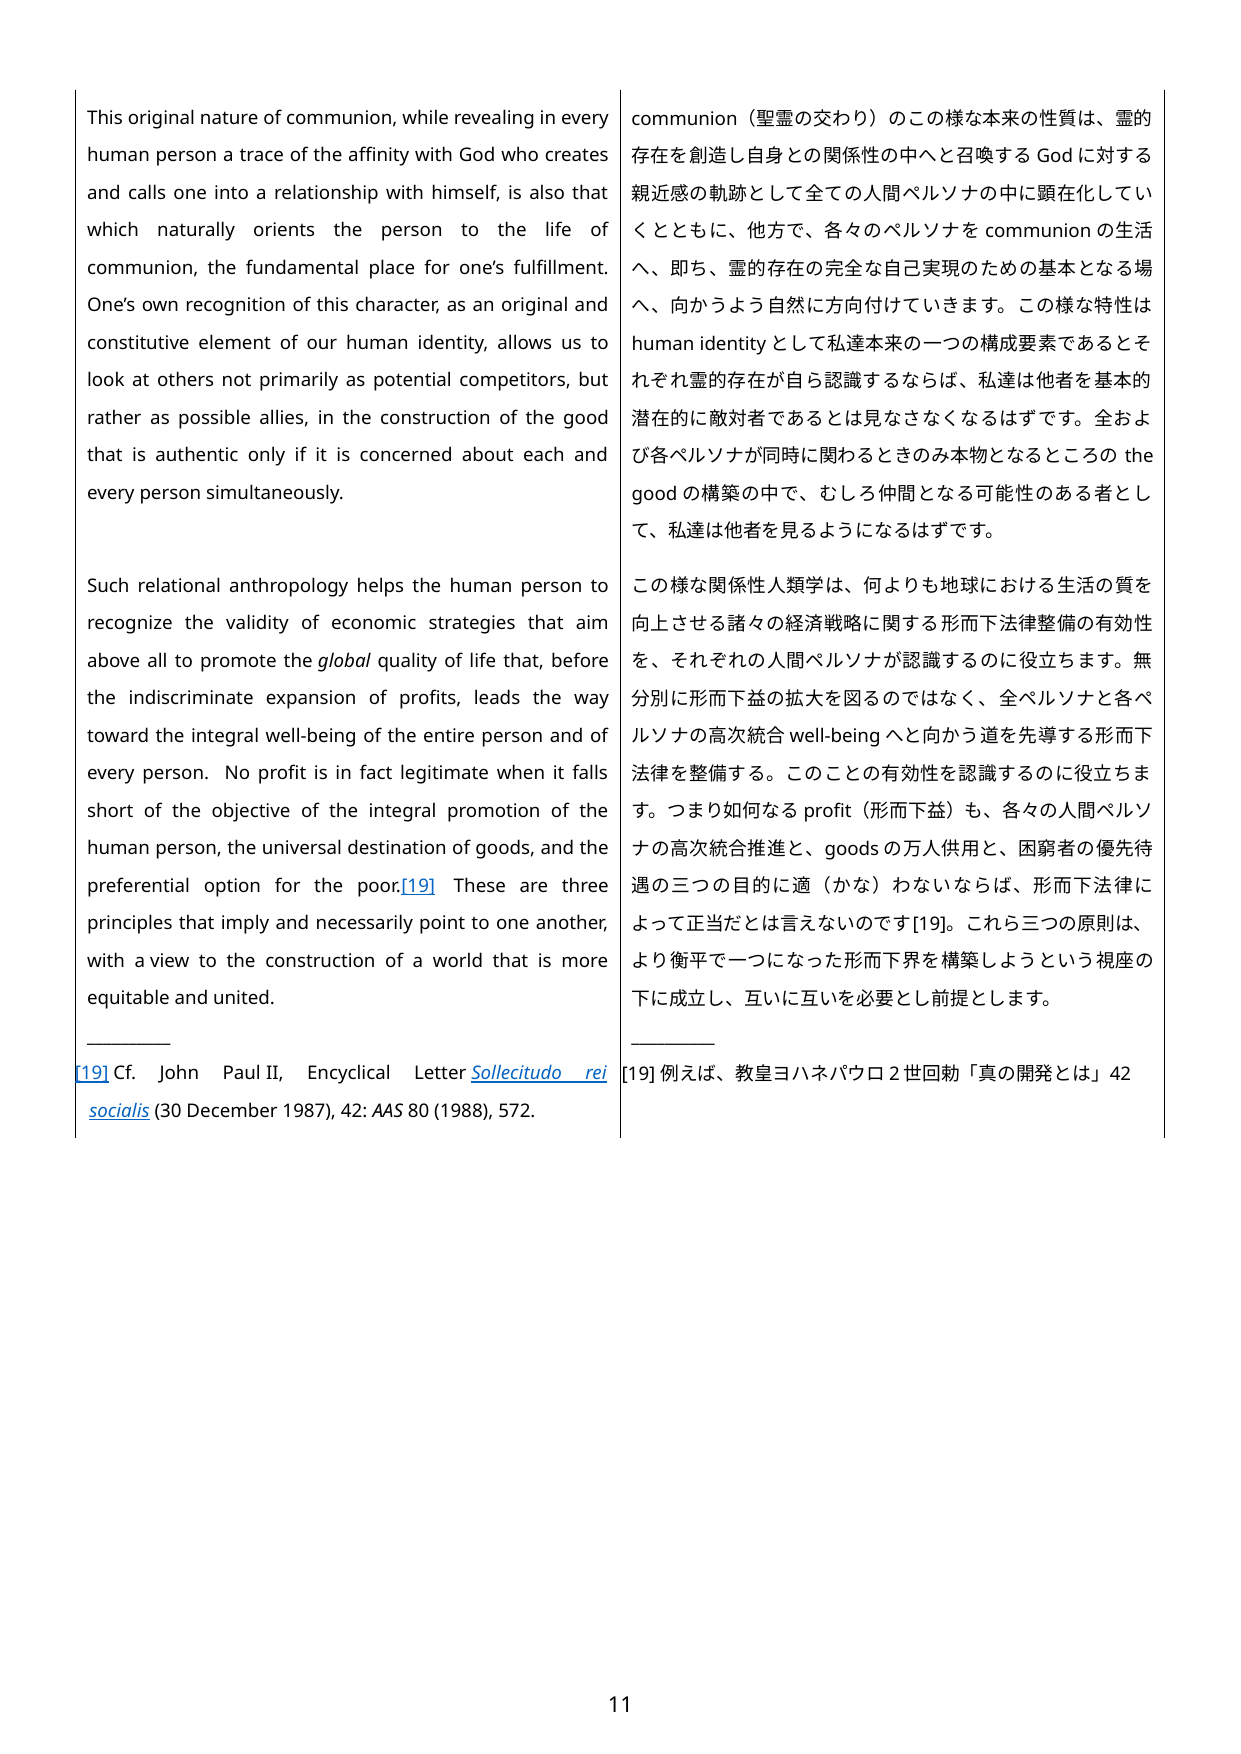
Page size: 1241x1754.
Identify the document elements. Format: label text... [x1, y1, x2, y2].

table_cell Such relational anthropology helps the human person to recognize the validity of economic strategies that aim above all to promote the global quality of life that, before the indiscriminate expansion of profits, leads the way toward the integral well-being of the entire person and of every person. No profit is in fact legitimate when it falls short of the objective of the integral promotion of the human person, the universal destination of goods, and the preferential option for the poor.[19] These are three principles that imply and necessarily point to one another, with a view to the construction of a world that is more equitable and united. __________ [19] Cf. John Paul II, Encyclical Letter Sollecitudo rei socialis (30 December 1987), 42: AAS 80 (1988), 572. [76, 557, 620, 1137]
table_cell communion（聖霊の交わり）のこの様な本来の性質は、霊的存在を創造し自身との関係性の中へと召喚するGodに対する親近感の軌跡として全ての人間ペルソナの中に顕在化していくとともに、他方で、各々のペルソナをcommunionの生活へ、即ち、霊的存在の完全な自己実現のための基本となる場へ、向かうよう自然に方向付けていきます。この様な特性はhuman identityとして私達本来の一つの構成要素であるとそれぞれ霊的存在が自ら認識するならば、私達は他者を基本的潜在的に敵対者であるとは見なさなくなるはずです。全および各ペルソナが同時に関わるときのみ本物となるところのthe goodの構築の中で、むしろ仲間となる可能性のある者として、私達は他者を見るようになるはずです。 [621, 90, 1164, 557]
table_cell This original nature of communion, while revealing in every human person a trace of the affinity with God who creates and calls one into a relationship with himself, is also that which naturally orients the person to the life of communion, the fundamental place for one’s fulfillment. One’s own recognition of this character, as an original and constitutive element of our human identity, allows us to look at others not primarily as potential competitors, but rather as possible allies, in the construction of the good that is authentic only if it is concerned about each and every person simultaneously. [76, 90, 620, 557]
table_cell この様な関係性人類学は、何よりも地球における生活の質を向上させる諸々の経済戦略に関する形而下法律整備の有効性を、それぞれの人間ペルソナが認識するのに役立ちます。無分別に形而下益の拡大を図るのではなく、全ペルソナと各ペルソナの高次統合well-beingへと向かう道を先導する形而下法律を整備する。このことの有効性を認識するのに役立ちます。つまり如何なるprofit（形而下益）も、各々の人間ペルソナの高次統合推進と、goodsの万人供用と、困窮者の優先待遇の三つの目的に適（かな）わないならば、形而下法律によって正当だとは言えないのです[19]。これら三つの原則は、より衡平で一つになった形而下界を構築しようという視座の下に成立し、互いに互いを必要とし前提とします。 __________ [19] 例えば、教皇ヨハネパウロ2世回勅「真の開発とは」42 [621, 557, 1164, 1137]
